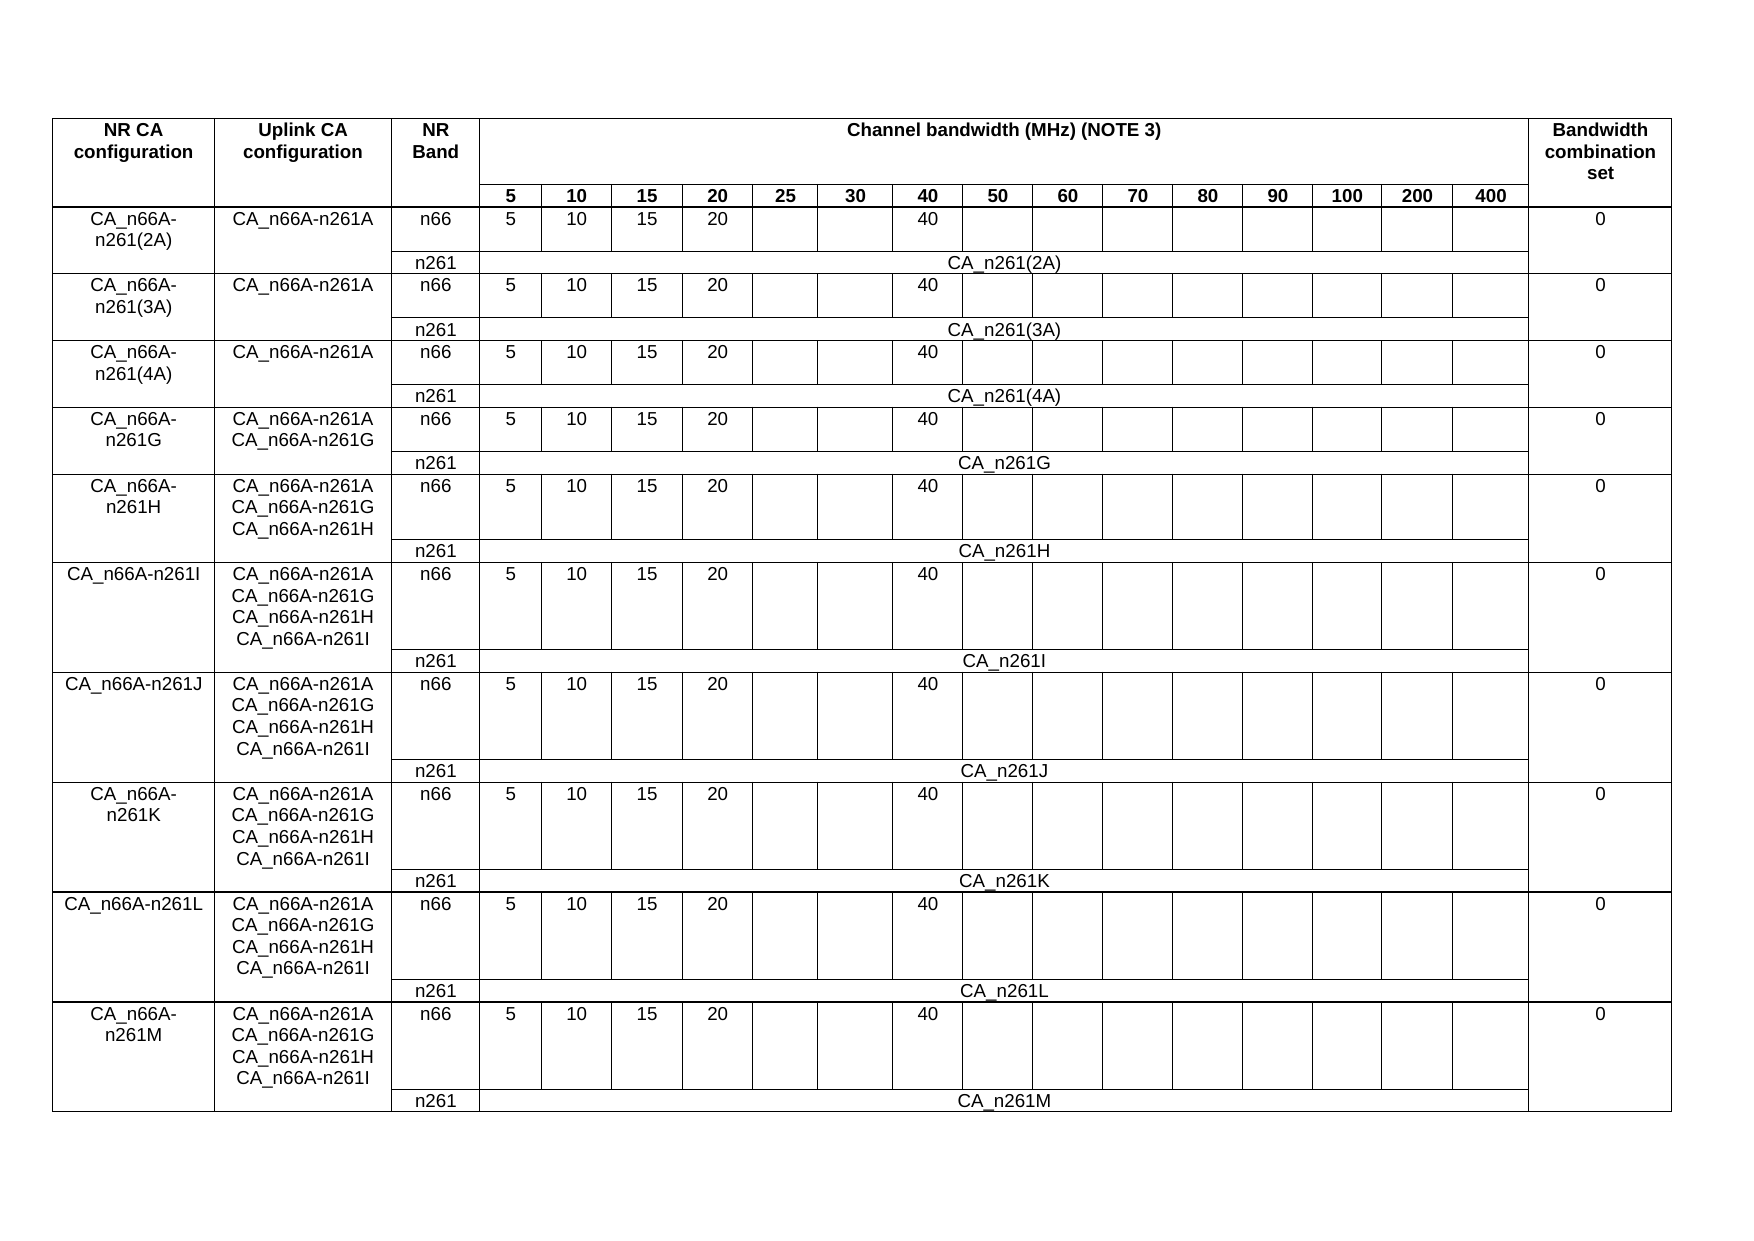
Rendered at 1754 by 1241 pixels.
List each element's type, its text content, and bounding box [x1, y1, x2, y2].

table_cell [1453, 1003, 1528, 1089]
table_cell 50 [963, 185, 1032, 206]
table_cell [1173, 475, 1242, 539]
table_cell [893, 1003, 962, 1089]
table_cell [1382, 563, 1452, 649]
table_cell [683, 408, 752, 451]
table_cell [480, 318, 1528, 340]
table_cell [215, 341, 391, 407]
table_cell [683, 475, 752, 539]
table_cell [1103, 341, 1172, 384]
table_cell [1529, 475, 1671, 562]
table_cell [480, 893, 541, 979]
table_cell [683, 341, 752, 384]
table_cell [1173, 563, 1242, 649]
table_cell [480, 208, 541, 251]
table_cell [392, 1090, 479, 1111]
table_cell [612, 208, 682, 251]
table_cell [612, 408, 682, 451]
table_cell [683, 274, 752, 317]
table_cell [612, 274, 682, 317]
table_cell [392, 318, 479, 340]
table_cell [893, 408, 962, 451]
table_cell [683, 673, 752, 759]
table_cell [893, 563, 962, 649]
table_cell [215, 184, 391, 206]
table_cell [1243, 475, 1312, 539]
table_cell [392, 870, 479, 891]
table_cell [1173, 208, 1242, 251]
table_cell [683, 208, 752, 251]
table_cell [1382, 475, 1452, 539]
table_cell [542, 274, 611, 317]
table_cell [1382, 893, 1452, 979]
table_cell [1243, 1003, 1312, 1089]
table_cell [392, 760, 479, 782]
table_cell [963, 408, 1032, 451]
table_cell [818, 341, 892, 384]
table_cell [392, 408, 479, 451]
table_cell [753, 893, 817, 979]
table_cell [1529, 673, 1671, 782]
table_cell 400 [1453, 185, 1528, 206]
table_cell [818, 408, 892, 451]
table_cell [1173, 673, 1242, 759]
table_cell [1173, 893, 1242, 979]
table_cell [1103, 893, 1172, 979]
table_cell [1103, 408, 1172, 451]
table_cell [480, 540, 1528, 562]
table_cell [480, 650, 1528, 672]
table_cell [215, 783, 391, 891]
table_header Channel bandwidth (MHz) (NOTE 3) [480, 119, 1528, 184]
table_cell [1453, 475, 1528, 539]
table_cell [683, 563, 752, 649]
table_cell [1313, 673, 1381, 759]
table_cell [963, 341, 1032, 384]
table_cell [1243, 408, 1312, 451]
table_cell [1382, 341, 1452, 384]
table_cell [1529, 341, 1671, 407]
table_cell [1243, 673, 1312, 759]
table_cell 25 [753, 185, 817, 206]
table_cell 40 [893, 185, 962, 206]
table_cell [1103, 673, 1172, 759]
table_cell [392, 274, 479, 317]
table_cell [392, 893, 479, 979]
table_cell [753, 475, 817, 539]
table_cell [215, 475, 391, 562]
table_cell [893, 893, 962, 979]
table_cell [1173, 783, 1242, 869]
table_cell 30 [818, 185, 892, 206]
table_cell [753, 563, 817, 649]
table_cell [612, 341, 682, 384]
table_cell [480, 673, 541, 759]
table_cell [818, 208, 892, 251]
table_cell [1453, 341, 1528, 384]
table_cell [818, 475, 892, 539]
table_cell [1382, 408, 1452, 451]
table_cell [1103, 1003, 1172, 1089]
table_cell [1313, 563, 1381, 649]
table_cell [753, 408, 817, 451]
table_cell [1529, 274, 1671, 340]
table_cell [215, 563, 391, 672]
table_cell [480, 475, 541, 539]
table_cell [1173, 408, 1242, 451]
table_cell 100 [1313, 185, 1381, 206]
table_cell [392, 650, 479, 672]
table_cell 60 [1033, 185, 1102, 206]
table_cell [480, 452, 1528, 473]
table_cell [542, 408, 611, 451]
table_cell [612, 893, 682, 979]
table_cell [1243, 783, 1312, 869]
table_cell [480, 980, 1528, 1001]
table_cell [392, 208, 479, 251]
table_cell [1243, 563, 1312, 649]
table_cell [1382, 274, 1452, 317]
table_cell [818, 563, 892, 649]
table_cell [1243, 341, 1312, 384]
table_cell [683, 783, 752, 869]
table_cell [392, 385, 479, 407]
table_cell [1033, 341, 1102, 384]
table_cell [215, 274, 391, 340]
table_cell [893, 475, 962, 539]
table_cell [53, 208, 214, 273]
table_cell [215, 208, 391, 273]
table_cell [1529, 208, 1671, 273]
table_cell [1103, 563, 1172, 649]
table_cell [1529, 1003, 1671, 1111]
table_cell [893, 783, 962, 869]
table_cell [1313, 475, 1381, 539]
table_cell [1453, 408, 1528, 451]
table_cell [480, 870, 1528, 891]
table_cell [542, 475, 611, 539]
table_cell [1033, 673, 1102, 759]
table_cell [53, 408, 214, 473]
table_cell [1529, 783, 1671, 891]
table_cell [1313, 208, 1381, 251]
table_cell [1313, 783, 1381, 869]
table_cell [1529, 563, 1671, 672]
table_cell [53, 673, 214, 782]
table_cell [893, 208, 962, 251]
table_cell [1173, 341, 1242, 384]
table_cell 20 [683, 185, 752, 206]
table_header NR Band [392, 119, 479, 184]
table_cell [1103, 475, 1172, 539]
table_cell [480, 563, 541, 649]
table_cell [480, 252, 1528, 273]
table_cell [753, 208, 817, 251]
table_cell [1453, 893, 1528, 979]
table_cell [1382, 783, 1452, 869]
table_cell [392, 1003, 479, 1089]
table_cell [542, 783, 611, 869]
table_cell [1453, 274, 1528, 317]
table_cell [1529, 184, 1671, 206]
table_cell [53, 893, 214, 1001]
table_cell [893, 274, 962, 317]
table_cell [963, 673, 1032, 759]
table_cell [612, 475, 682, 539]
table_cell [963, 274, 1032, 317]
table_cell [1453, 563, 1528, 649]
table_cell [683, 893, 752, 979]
table_cell 200 [1382, 185, 1452, 206]
table_cell 80 [1173, 185, 1242, 206]
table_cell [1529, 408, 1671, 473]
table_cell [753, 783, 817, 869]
table_cell 70 [1103, 185, 1172, 206]
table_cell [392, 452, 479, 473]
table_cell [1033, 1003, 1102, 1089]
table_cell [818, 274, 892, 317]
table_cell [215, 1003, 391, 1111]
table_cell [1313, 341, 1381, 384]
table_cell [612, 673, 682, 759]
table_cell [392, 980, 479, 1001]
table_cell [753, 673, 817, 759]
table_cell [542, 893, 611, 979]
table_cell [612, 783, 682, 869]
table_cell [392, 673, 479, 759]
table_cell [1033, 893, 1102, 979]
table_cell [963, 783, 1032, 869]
table_header Uplink CA configuration [215, 119, 391, 184]
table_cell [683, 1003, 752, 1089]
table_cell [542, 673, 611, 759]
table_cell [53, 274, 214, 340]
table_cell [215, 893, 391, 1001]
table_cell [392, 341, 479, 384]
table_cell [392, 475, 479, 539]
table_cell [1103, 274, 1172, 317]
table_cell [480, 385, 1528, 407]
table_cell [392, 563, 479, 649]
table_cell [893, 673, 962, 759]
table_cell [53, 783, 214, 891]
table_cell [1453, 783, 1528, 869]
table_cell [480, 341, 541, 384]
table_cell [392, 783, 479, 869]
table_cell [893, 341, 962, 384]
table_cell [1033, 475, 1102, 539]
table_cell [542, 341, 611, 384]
table_header Bandwidth combination set [1529, 119, 1671, 184]
table_cell 10 [542, 185, 611, 206]
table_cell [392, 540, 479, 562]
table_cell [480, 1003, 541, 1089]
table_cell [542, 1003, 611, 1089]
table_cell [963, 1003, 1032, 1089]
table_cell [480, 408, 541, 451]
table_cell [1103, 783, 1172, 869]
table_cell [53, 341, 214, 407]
table_cell [53, 184, 214, 206]
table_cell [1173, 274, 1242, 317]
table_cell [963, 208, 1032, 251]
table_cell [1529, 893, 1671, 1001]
table_cell 90 [1243, 185, 1312, 206]
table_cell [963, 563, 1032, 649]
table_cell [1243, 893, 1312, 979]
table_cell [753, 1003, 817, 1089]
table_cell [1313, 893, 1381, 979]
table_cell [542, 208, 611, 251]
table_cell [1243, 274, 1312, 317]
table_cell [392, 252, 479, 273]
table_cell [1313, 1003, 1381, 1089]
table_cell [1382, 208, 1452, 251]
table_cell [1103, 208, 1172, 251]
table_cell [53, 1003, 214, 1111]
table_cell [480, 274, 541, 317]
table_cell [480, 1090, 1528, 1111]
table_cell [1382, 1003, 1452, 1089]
table_header NR CA configuration [53, 119, 214, 184]
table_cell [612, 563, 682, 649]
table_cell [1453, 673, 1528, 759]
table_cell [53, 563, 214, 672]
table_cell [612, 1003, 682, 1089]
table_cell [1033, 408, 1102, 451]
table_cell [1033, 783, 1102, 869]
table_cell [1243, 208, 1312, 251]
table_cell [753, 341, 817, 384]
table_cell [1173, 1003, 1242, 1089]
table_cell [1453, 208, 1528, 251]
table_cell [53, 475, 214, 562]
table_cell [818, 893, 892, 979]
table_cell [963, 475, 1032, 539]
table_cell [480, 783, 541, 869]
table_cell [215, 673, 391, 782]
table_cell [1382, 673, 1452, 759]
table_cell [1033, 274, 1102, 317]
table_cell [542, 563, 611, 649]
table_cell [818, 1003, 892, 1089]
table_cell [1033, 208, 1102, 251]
table_cell 5 [480, 185, 541, 206]
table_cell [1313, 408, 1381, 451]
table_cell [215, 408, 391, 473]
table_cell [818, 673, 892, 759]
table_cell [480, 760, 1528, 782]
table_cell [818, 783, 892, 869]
table_cell 15 [612, 185, 682, 206]
table_cell [392, 184, 479, 206]
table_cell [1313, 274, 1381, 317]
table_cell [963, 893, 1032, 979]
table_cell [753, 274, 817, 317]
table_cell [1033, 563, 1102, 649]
